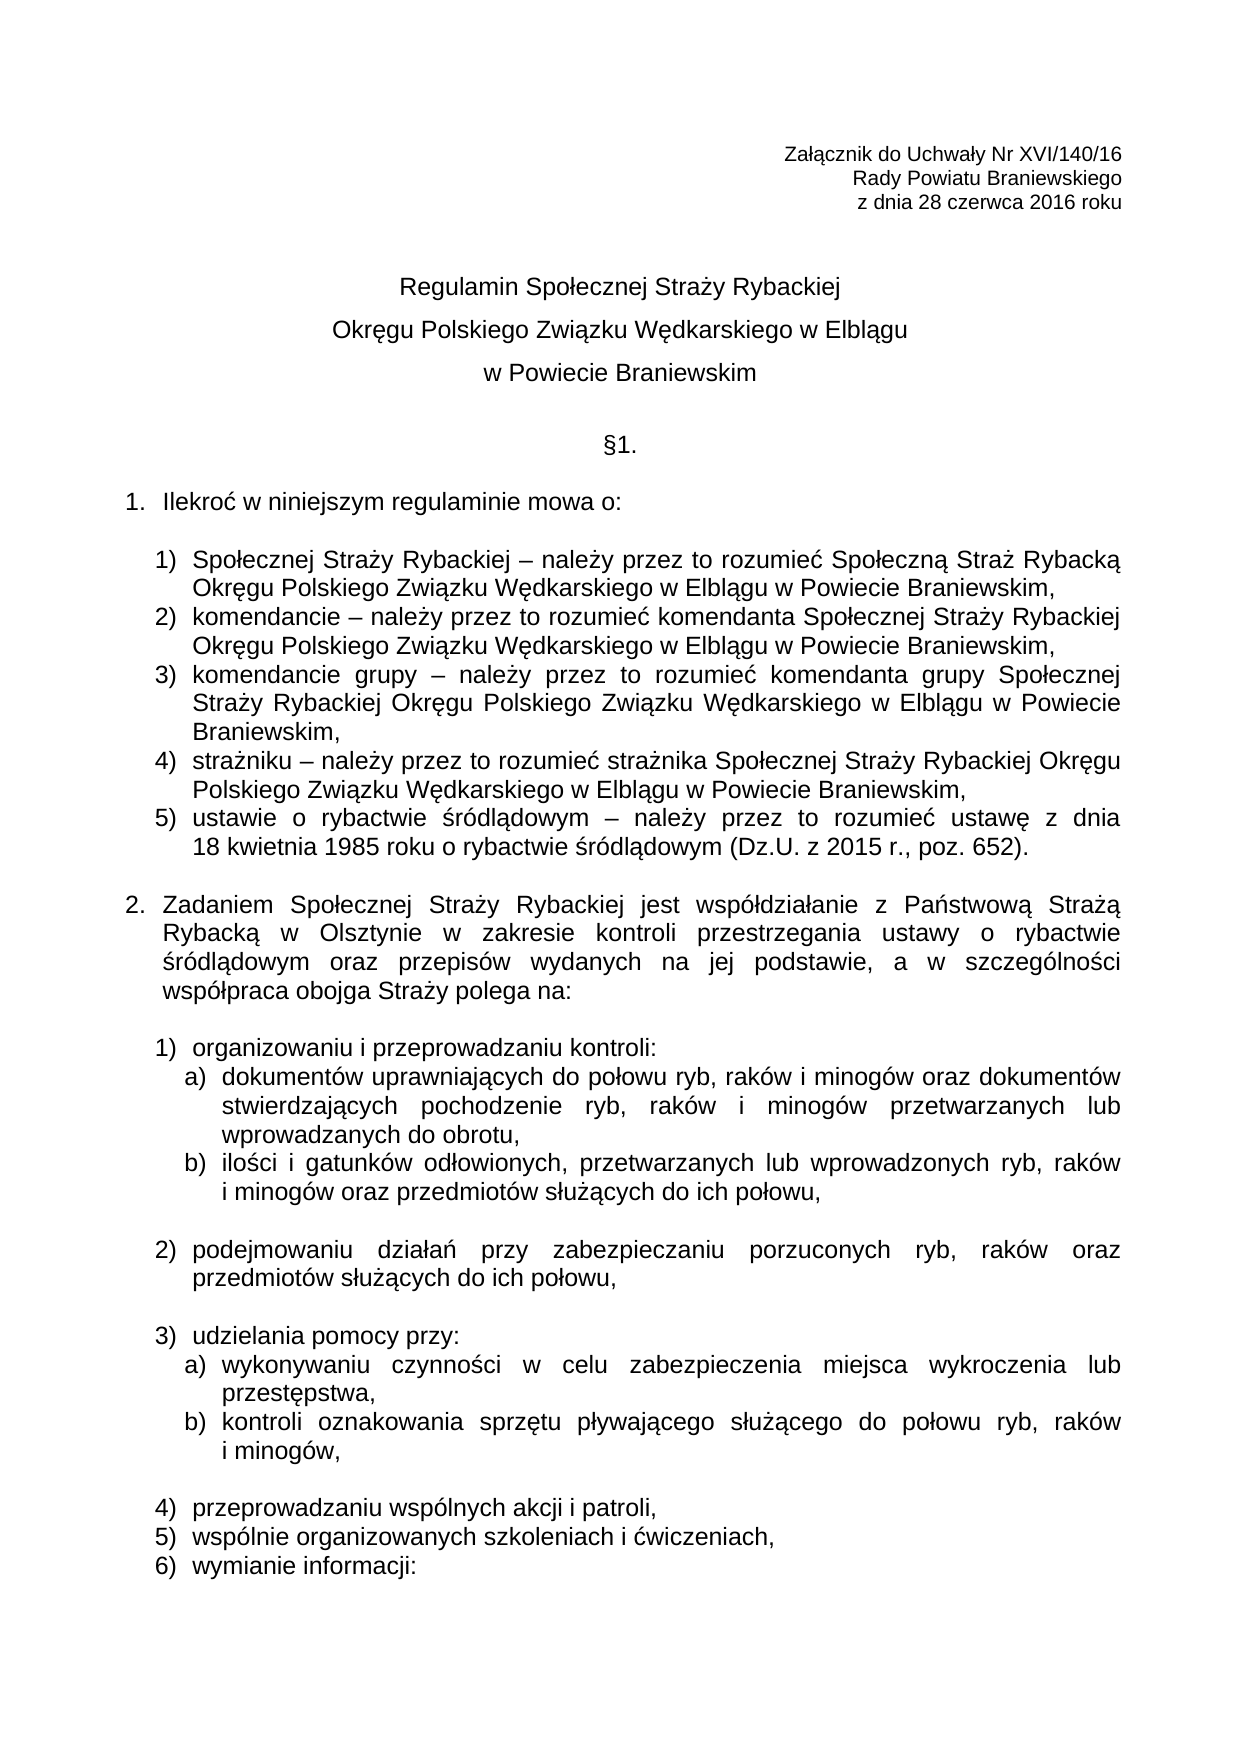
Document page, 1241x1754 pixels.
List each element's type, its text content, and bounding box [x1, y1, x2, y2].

text Rady Powiatu Braniewskiego [118, 166, 1122, 190]
text Okręgu Polskiego Związku Wędkarskiego w Elblągu [118, 314, 1122, 343]
list strażniku – należy przez to rozumieć strażnika Społecznej Straży Rybackiej Okręgu Polskiego Związku Wędkarskiego w Elblągu w Powiecie Braniewskim, [154, 746, 1122, 803]
list podejmowaniu działań przy zabezpieczaniu porzuconych ryb, raków oraz przedmiotów służących do ich połowu, [154, 1234, 1122, 1292]
list wykonywaniu czynności w celu zabezpieczenia miejsca wykroczenia lub przestępstwa, [184, 1349, 1122, 1407]
list organizowaniu i przeprowadzaniu kontroli: [154, 1033, 1122, 1062]
text w Powiecie Braniewskim [118, 358, 1122, 386]
list komendancie grupy – należy przez to rozumieć komendanta grupy Społecznej Straży Rybackiej Okręgu Polskiego Związku Wędkarskiego w Elblągu w Powiecie Braniewskim, [154, 659, 1122, 746]
text §1. [118, 429, 1122, 458]
list Społecznej Straży Rybackiej – należy przez to rozumieć Społeczną Straż Rybacką Okręgu Polskiego Związku Wędkarskiego w Elblągu w Powiecie Braniewskim, [154, 544, 1122, 602]
list komendancie – należy przez to rozumieć komendanta Społecznej Straży Rybackiej Okręgu Polskiego Związku Wędkarskiego w Elblągu w Powiecie Braniewskim, [154, 602, 1122, 659]
text Regulamin Społecznej Straży Rybackiej [118, 271, 1122, 300]
text z dnia 28 czerwca 2016 roku [118, 190, 1122, 214]
list wspólnie organizowanych szkoleniach i ćwiczeniach, [154, 1522, 1122, 1551]
list wymianie informacji: [154, 1551, 1122, 1579]
text Załącznik do Uchwały Nr XVI/140/16 [118, 142, 1122, 166]
list ilości i gatunków odłowionych, przetwarzanych lub wprowadzonych ryb, raków i minogów oraz przedmiotów służących do ich połowu, [184, 1148, 1122, 1206]
list Ilekroć w niniejszym regulaminie mowa o: [125, 487, 1122, 516]
list udzielania pomocy przy: [154, 1321, 1122, 1349]
list przeprowadzaniu wspólnych akcji i patroli, [154, 1493, 1122, 1522]
list dokumentów uprawniających do połowu ryb, raków i minogów oraz dokumentów stwierdzających pochodzenie ryb, raków i minogów przetwarzanych lub wprowadzanych do obrotu, [184, 1062, 1122, 1148]
list kontroli oznakowania sprzętu pływającego służącego do połowu ryb, raków i minogów, [184, 1407, 1122, 1464]
list Zadaniem Społecznej Straży Rybackiej jest współdziałanie z Państwową Strażą Rybacką w Olsztynie w zakresie kontroli przestrzegania ustawy o rybactwie śródlądowym oraz przepisów wydanych na jej podstawie, a w szczególności współpraca obojga Straży polega na: [125, 889, 1122, 1004]
list ustawie o rybactwie śródlądowym – należy przez to rozumieć ustawę z dnia 18 kwietnia 1985 roku o rybactwie śródlądowym (Dz.U. z 2015 r., poz. 652). [154, 803, 1122, 861]
